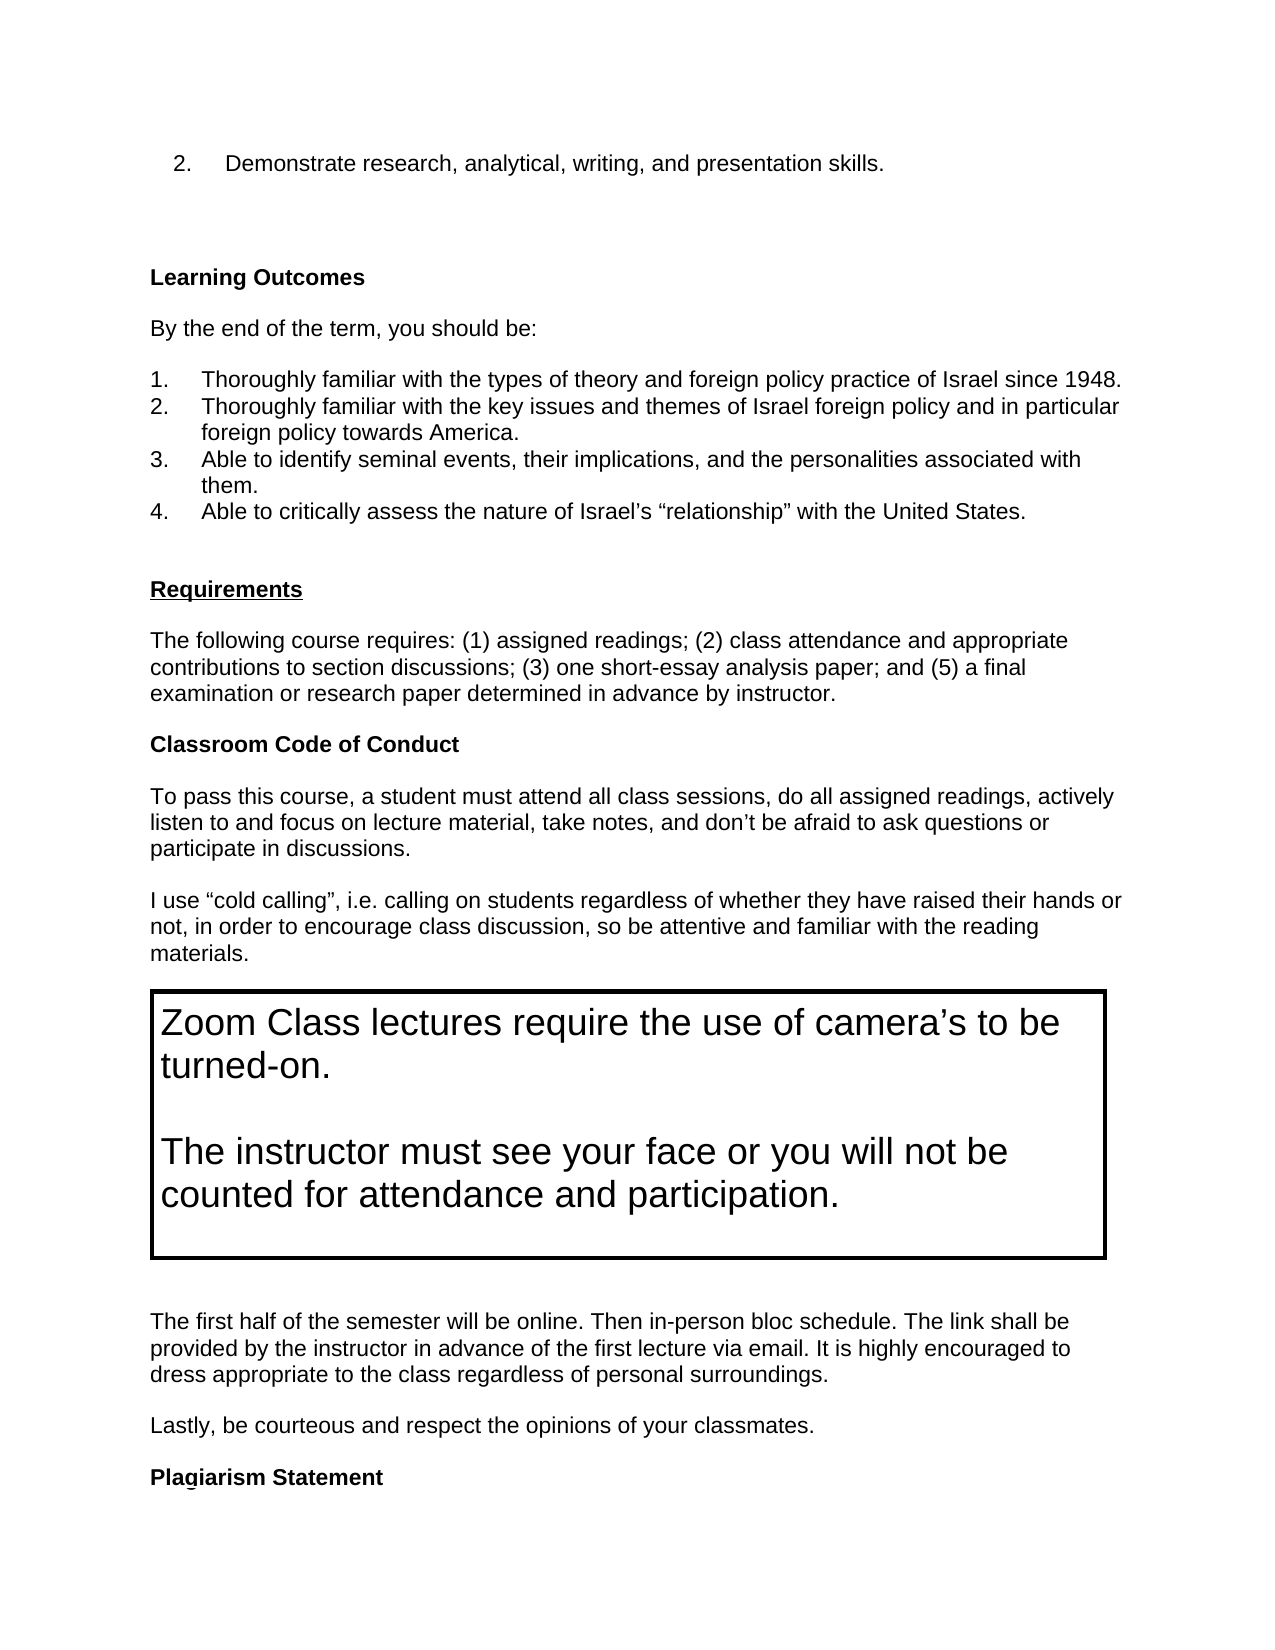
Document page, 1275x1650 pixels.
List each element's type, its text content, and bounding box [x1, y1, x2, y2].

text Learning Outcomes [150, 264, 1125, 290]
list Able to critically assess the nature of Israel’s “relationship” with the United States. [150, 573, 1125, 599]
list Thoroughly familiar with the types of theory and foreign policy practice of Israel since 1948. [150, 366, 1125, 393]
text To pass this course, a student must attend all class sessions, do all assigned readings, actively listen to and focus on lecture material, take notes, and don’t be afraid to ask questions or participate in discussions. [150, 858, 1125, 937]
text By the end of the term, you should be: [150, 315, 1125, 341]
list Able to identify seminal events, their implications, and the personalities associated with them. [150, 496, 1125, 548]
text Classroom Code of Conduct [150, 806, 1125, 833]
list Thoroughly familiar with the key issues and themes of Israel foreign policy and in particular foreign policy towards America. [150, 418, 1125, 471]
text I use “cold calling”, i.e. calling on students regardless of whether they have raised their hands or not, in order to encourage class discussion, so be attentive and familiar with the reading materials. [150, 962, 1125, 1041]
text The first half of the semester will be online. Then in-person bloc schedule. The link shall be provided by the instructor in advance of the first lecture via email. It is highly encouraged to dress appropriate to the class regardless of personal surroundings. [150, 1066, 1125, 1462]
text 2. Demonstrate research, analytical, writing, and presentation skills. [150, 150, 1125, 176]
text The following course requires: (1) assigned readings; (2) class attendance and appropriate contributions to section discussions; (3) one short-essay analysis paper; and (5) a final examination or research paper determined in advance by instructor. [150, 702, 1125, 781]
text Requirements [150, 651, 1125, 677]
